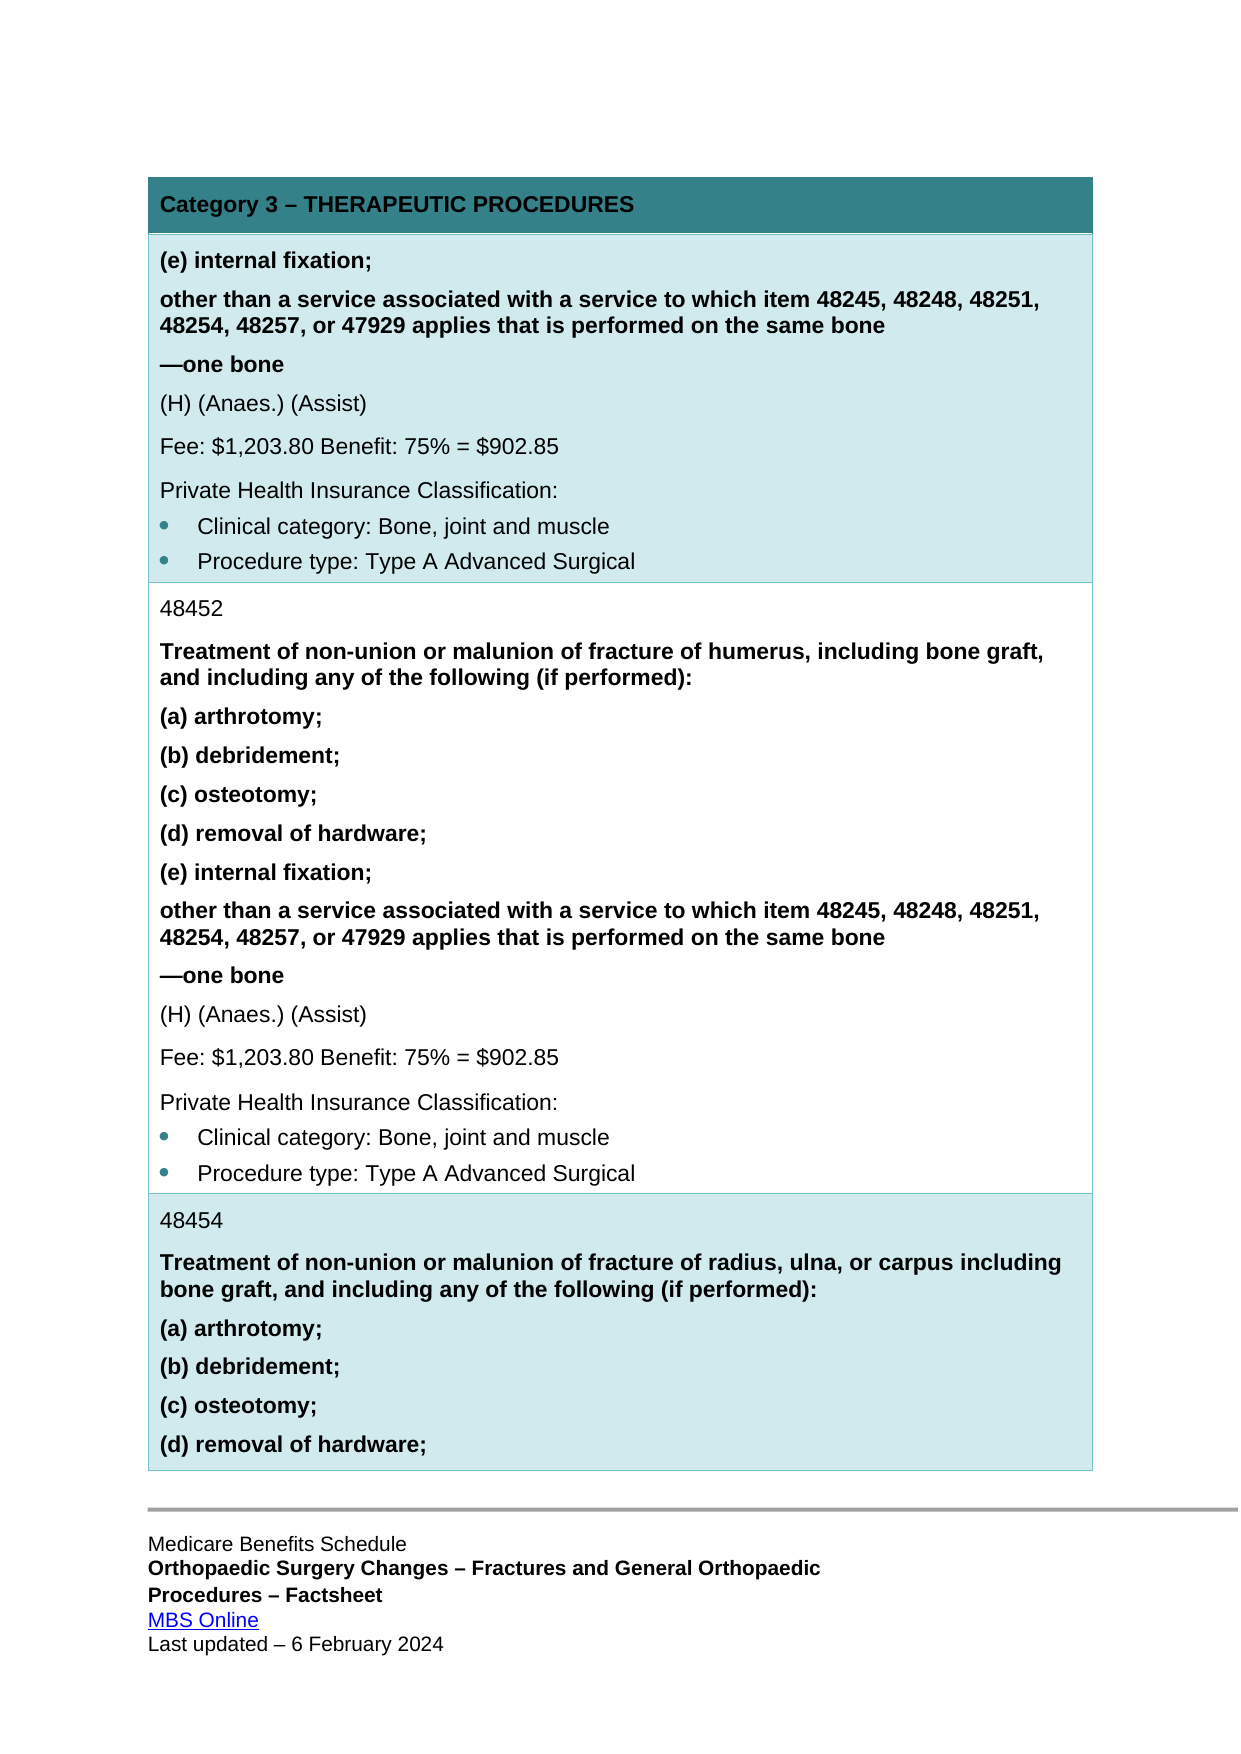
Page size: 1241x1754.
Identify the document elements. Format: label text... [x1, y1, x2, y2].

table_cell 48452 Treatment of non-union or malunion of fracture of humerus, including bone graft, and including any of the following (if performed): (a) arthrotomy; (b) debridement; (c) osteotomy; (d) removal of hardware; (e) internal fixation; other than a service associated with a service to which item 48245, 48248, 48251, 48254, 48257, or 47929 applies that is performed on the same bone —one bone (H) (Anaes.) (Assist) Fee: $1,203.80 Benefit: 75% = $902.85 Private Health Insurance Classification: Clinical category: Bone, joint and muscle Procedure type: Type A Advanced Surgical [149, 583, 1092, 1193]
table_header Category 3 – THERAPEUTIC PROCEDURES [149, 178, 1092, 233]
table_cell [149, 235, 1092, 582]
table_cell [149, 1194, 1092, 1470]
